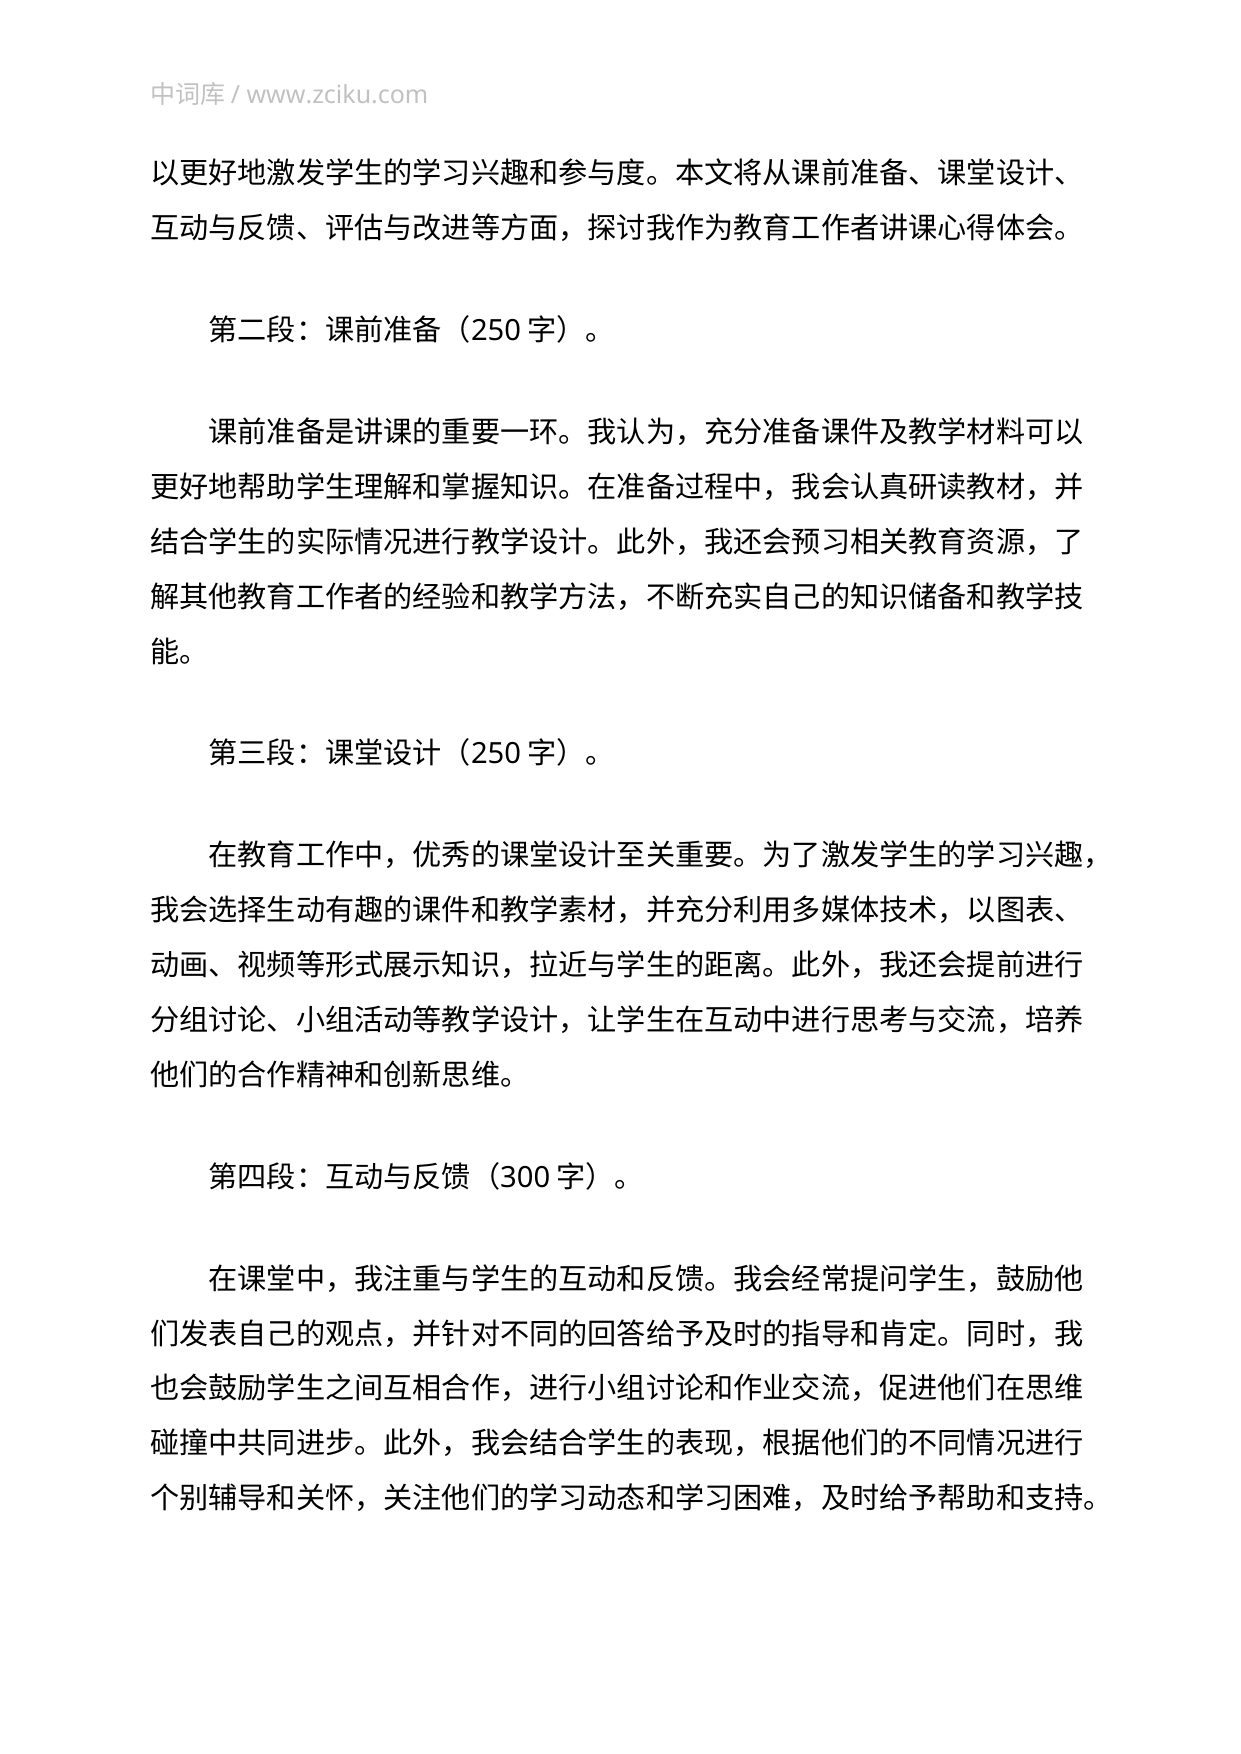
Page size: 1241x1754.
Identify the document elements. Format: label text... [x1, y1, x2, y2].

text 课前准备是讲课的重要一环。我认为，充分准备课件及教学材料可以更好地帮助学生理解和掌握知识。在准备过程中，我会认真研读教材，并结合学生的实际情况进行教学设计。此外，我还会预习相关教育资源，了解其他教育工作者的经验和教学方法，不断充实自己的知识储备和教学技能。 [150, 409, 1090, 671]
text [150, 150, 1090, 247]
text 第二段：课前准备（250字）。 [150, 307, 1090, 349]
text 第三段：课堂设计（250字）。 [150, 730, 1090, 772]
text 在课堂中，我注重与学生的互动和反馈。我会经常提问学生，鼓励他们发表自己的观点，并针对不同的回答给予及时的指导和肯定。同时，我也会鼓励学生之间互相合作，进行小组讨论和作业交流，促进他们在思维碰撞中共同进步。此外，我会结合学生的表现，根据他们的不同情况进行个别辅导和关怀，关注他们的学习动态和学习困难，及时给予帮助和支持。 [150, 1255, 1090, 1517]
text 在教育工作中，优秀的课堂设计至关重要。为了激发学生的学习兴趣，我会选择生动有趣的课件和教学素材，并充分利用多媒体技术，以图表、动画、视频等形式展示知识，拉近与学生的距离。此外，我还会提前进行分组讨论、小组活动等教学设计，让学生在互动中进行思考与交流，培养他们的合作精神和创新思维。 [150, 832, 1090, 1094]
text 第四段：互动与反馈（300字）。 [150, 1153, 1090, 1196]
